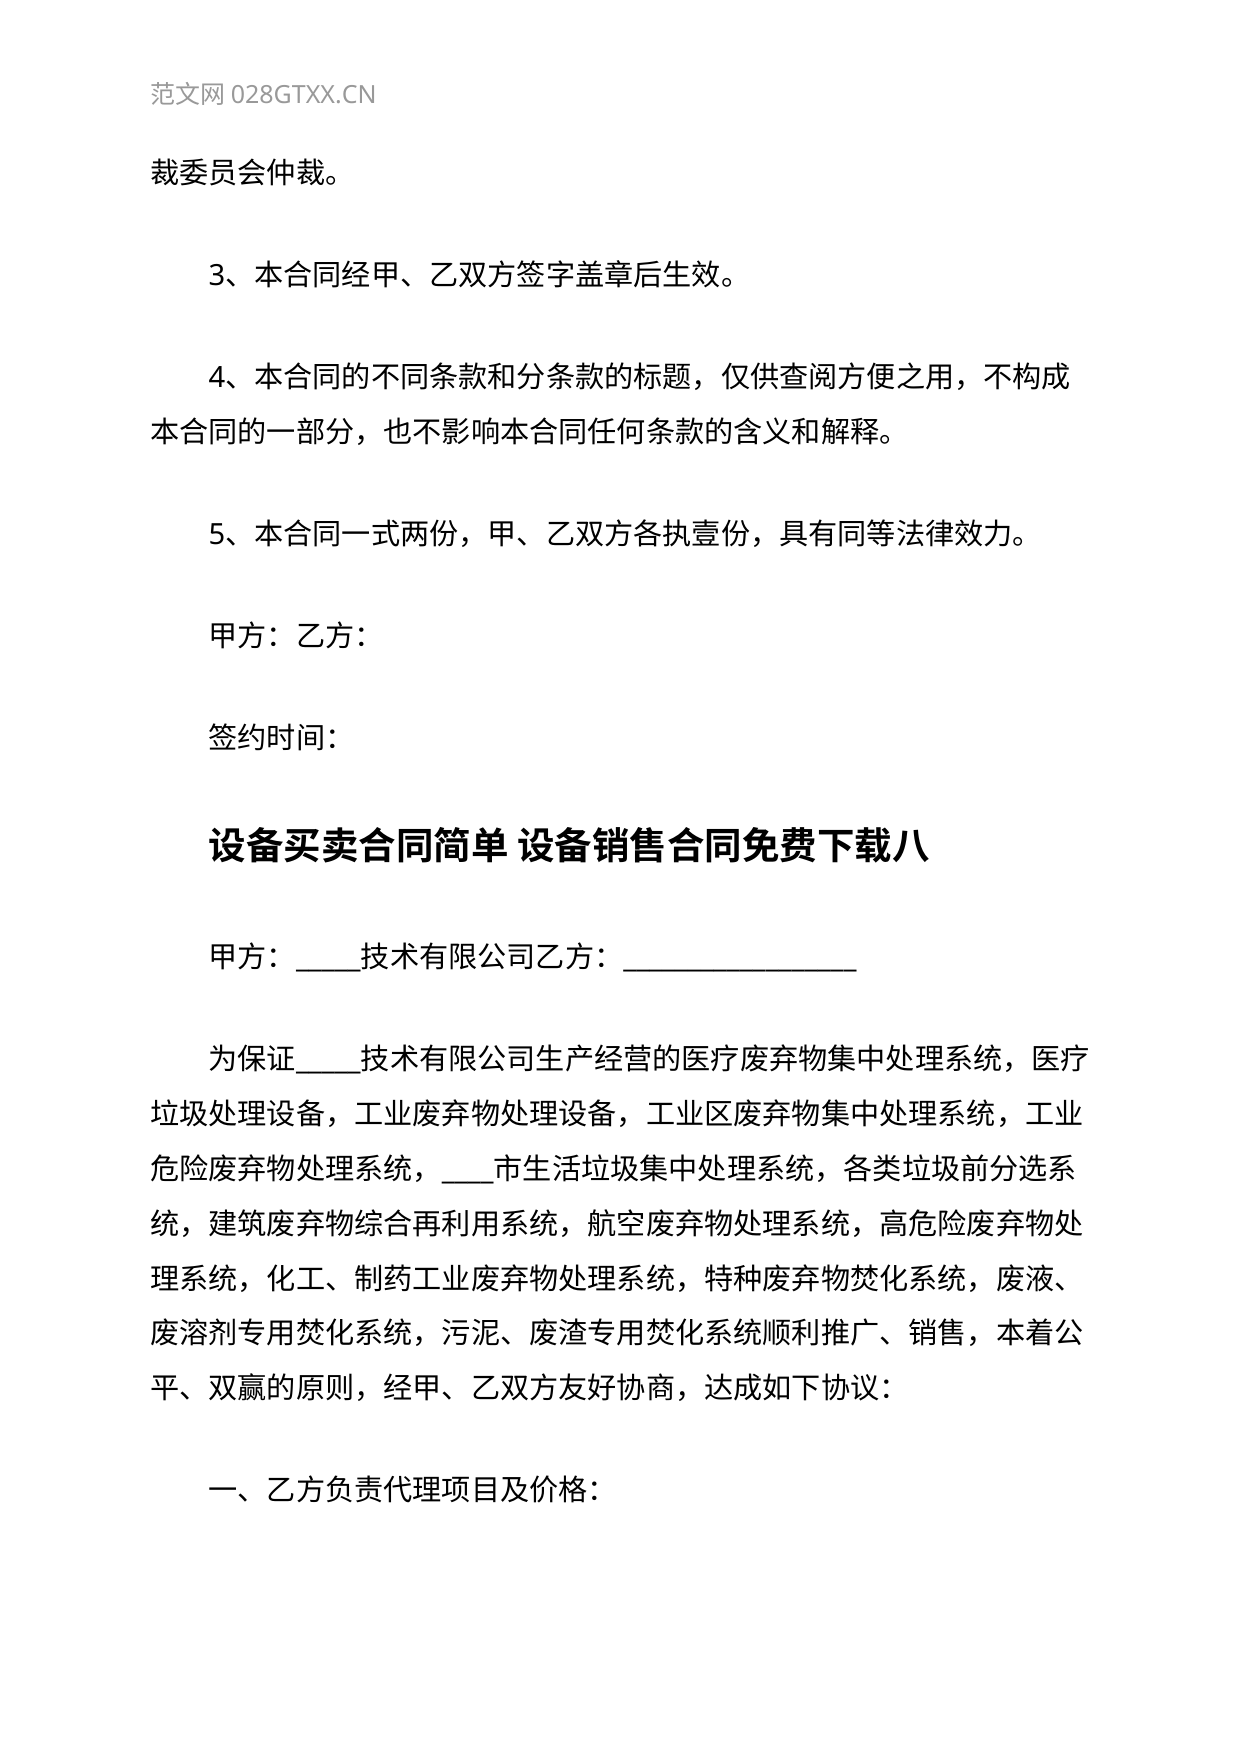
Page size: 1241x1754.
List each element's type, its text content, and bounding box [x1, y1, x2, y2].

text 甲方：乙方： [150, 612, 1090, 655]
text 设备买卖合同简单 设备销售合同免费下载八 [150, 816, 1090, 870]
text 3、本合同经甲、乙双方签字盖章后生效。 [150, 252, 1090, 294]
text 甲方：_____技术有限公司乙方：__________________ [150, 933, 1090, 976]
text 为保证_____技术有限公司生产经营的医疗废弃物集中处理系统，医疗垃圾处理设备，工业废弃物处理设备，工业区废弃物集中处理系统，工业危险废弃物处理系统，____市生活垃圾集中处理系统，各类垃圾前分选系统，建筑废弃物综合再利用系统，航空废弃物处理系统，高危险废弃物处理系统，化工、制药工业废弃物处理系统，特种废弃物焚化系统，废液、废溶剂专用焚化系统，污泥、废渣专用焚化系统顺利推广、销售，本着公平、双赢的原则，经甲、乙双方友好协商，达成如下协议： [150, 1035, 1090, 1407]
text 签约时间： [150, 714, 1090, 757]
text 5、本合同一式两份，甲、乙双方各执壹份，具有同等法律效力。 [150, 511, 1090, 553]
text 一、乙方负责代理项目及价格： [150, 1467, 1090, 1509]
text 4、本合同的不同条款和分条款的标题，仅供查阅方便之用，不构成本合同的一部分，也不影响本合同任何条款的含义和解释。 [150, 354, 1090, 451]
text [150, 150, 1090, 192]
